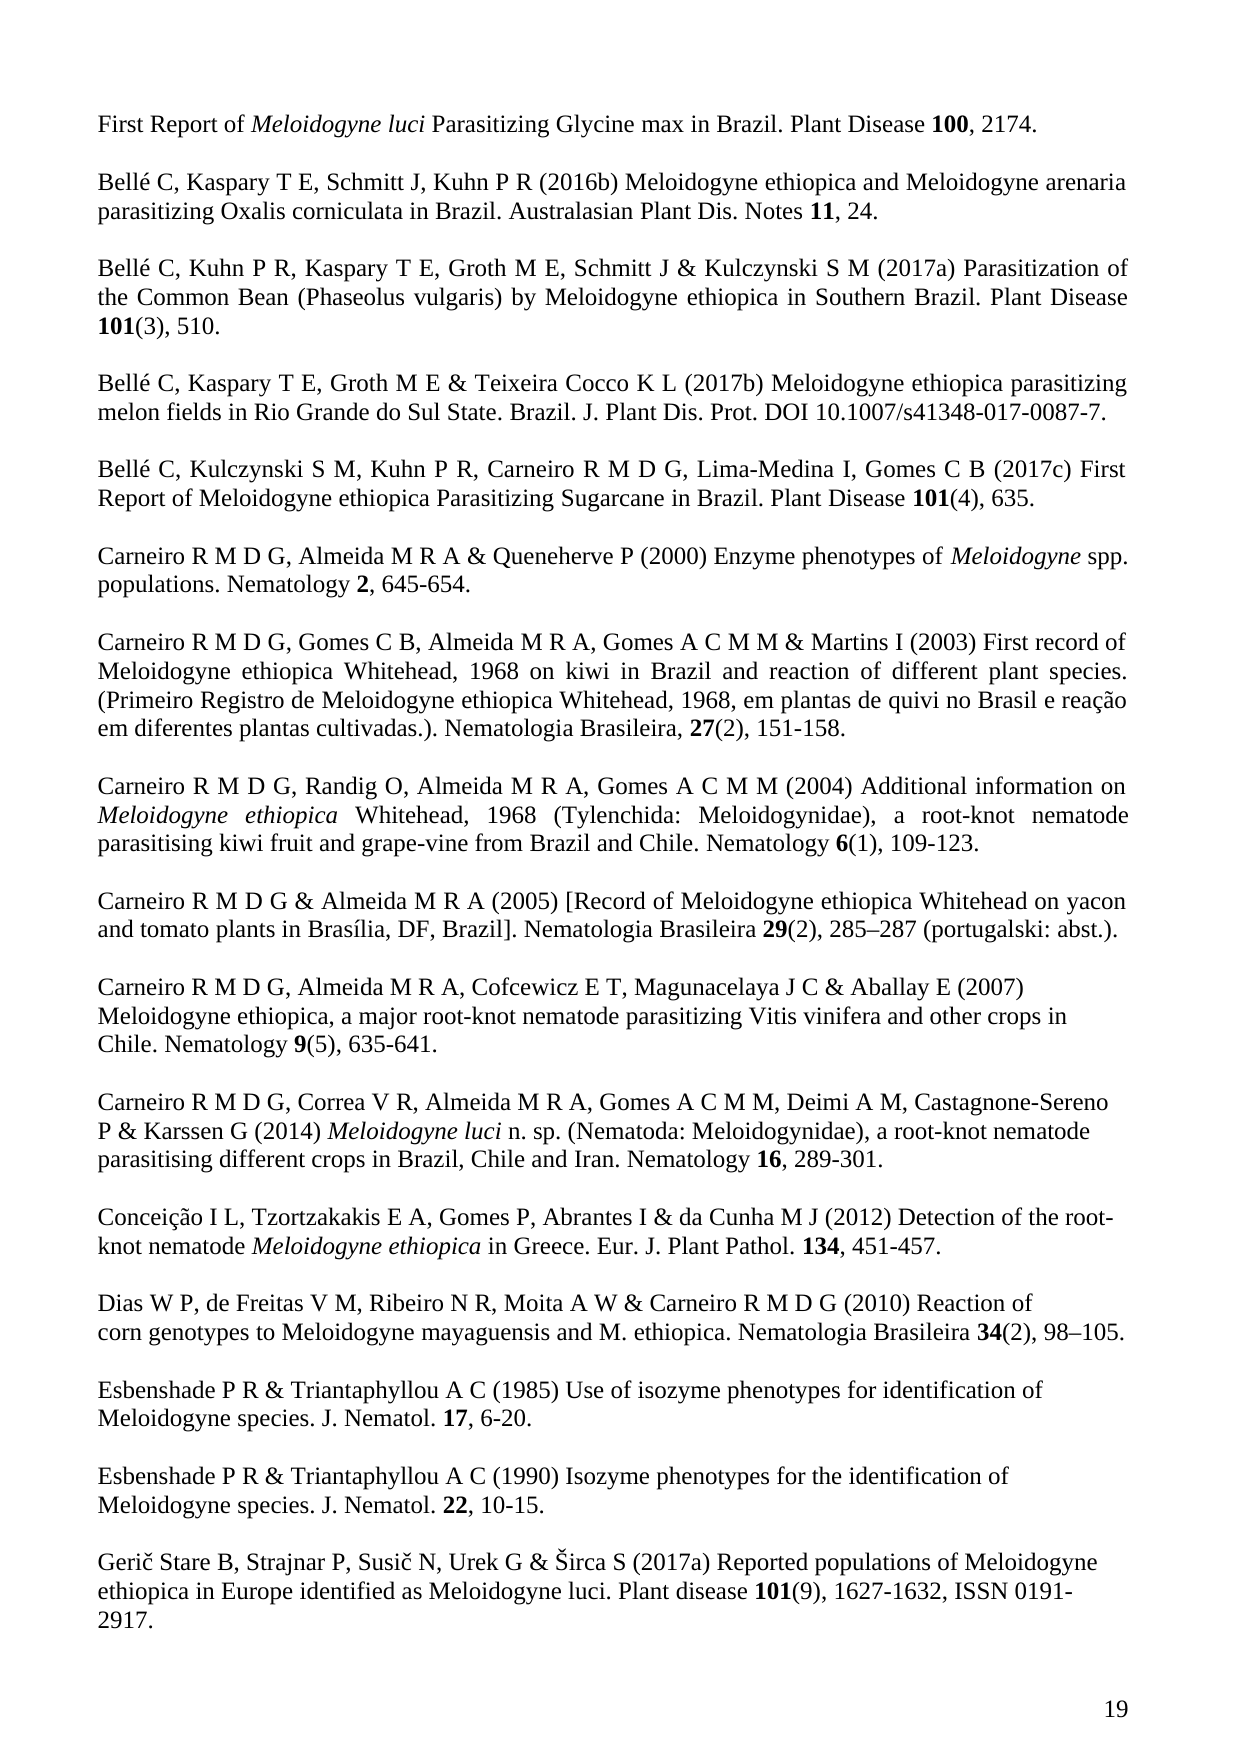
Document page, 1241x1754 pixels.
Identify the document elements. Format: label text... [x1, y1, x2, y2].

text Carneiro R M D G, Gomes C B, Almeida M R A, Gomes A C M M & Martins I (2003) First record of Meloidogyne ethiopica Whitehead, 1968 on kiwi in Brazil and reaction of different plant species. (Primeiro Registro de Meloidogyne ethiopica Whitehead, 1968, em plantas de quivi no Brasil e reação em diferentes plantas cultivadas.). Nematologia Brasileira, 27(2), 151-158. [97, 627, 1128, 742]
text Gerič Stare B, Strajnar P, Susič N, Urek G & Širca S (2017a) Reported populations of Meloidogyne ethiopica in Europe identified as Meloidogyne luci. Plant disease 101(9), 1627-1632, ISSN 0191- 2917. [97, 1547, 1099, 1633]
text corn genotypes to Meloidogyne mayaguensis and M. ethiopica. Nematologia Brasileira 34(2), 98‒105. [97, 1317, 1155, 1346]
text Carneiro R M D G, Almeida M R A, Cofcewicz E T, Magunacelaya J C & Aballay E (2007) Meloidogyne ethiopica, a major root-knot nematode parasitizing Vitis vinifera and other crops in Chile. Nematology 9(5), 635-641. [97, 972, 1069, 1058]
text Dias W P, de Freitas V M, Ribeiro N R, Moita A W & Carneiro R M D G (2010) Reaction of [97, 1288, 1155, 1317]
text Carneiro R M D G, Randig O, Almeida M R A, Gomes A C M M (2004) Additional information on Meloidogyne ethiopica Whitehead, 1968 (Tylenchida: Meloidogynidae), a root-knot nematode parasitising kiwi fruit and grape-vine from Brazil and Chile. Nematology 6(1), 109-123. [97, 771, 1129, 857]
text Bellé C, Kulczynski S M, Kuhn P R, Carneiro R M D G, Lima-Medina I, Gomes C B (2017c) First Report of Meloidogyne ethiopica Parasitizing Sugarcane in Brazil. Plant Disease 101(4), 635. [97, 454, 1128, 512]
text Carneiro R M D G, Correa V R, Almeida M R A, Gomes A C M M, Deimi A M, Castagnone-Sereno P & Karssen G (2014) Meloidogyne luci n. sp. (Nematoda: Meloidogynidae), a root-knot nematode parasitising different crops in Brazil, Chile and Iran. Nematology 16, 289-301. [97, 1087, 1111, 1173]
text Esbenshade P R & Triantaphyllou A C (1985) Use of isozyme phenotypes for identification of Meloidogyne species. J. Nematol. 17, 6-20. [97, 1375, 1045, 1432]
text Bellé C, Kuhn P R, Kaspary T E, Groth M E, Schmitt J & Kulczynski S M (2017a) Parasitization of the Common Bean (Phaseolus vulgaris) by Meloidogyne ethiopica in Southern Brazil. Plant Disease 101(3), 510. [97, 253, 1128, 339]
text First Report of Meloidogyne luci Parasitizing Glycine max in Brazil. Plant Disease 100, 2174. [97, 109, 1155, 138]
text Carneiro R M D G & Almeida M R A (2005) [Record of Meloidogyne ethiopica Whitehead on yacon and tomato plants in Brasília, DF, Brazil]. Nematologia Brasileira 29(2), 285‒287 (portugalski: abst.). [97, 886, 1128, 943]
text Conceição I L, Tzortzakakis E A, Gomes P, Abrantes I & da Cunha M J (2012) Detection of the root- knot nematode Meloidogyne ethiopica in Greece. Eur. J. Plant Pathol. 134, 451-457. [97, 1202, 1116, 1259]
text Bellé C, Kaspary T E, Groth M E & Teixeira Cocco K L (2017b) Meloidogyne ethiopica parasitizing melon fields in Rio Grande do Sul State. Brazil. J. Plant Dis. Prot. DOI 10.1007/s41348-017-0087-7. [97, 368, 1128, 426]
text Bellé C, Kaspary T E, Schmitt J, Kuhn P R (2016b) Meloidogyne ethiopica and Meloidogyne arenaria parasitizing Oxalis corniculata in Brazil. Australasian Plant Dis. Notes 11, 24. [97, 167, 1128, 224]
text Carneiro R M D G, Almeida M R A & Queneherve P (2000) Enzyme phenotypes of Meloidogyne spp. populations. Nematology 2, 645-654. [97, 541, 1128, 598]
text Esbenshade P R & Triantaphyllou A C (1990) Isozyme phenotypes for the identification of Meloidogyne species. J. Nematol. 22, 10-15. [97, 1461, 1011, 1518]
